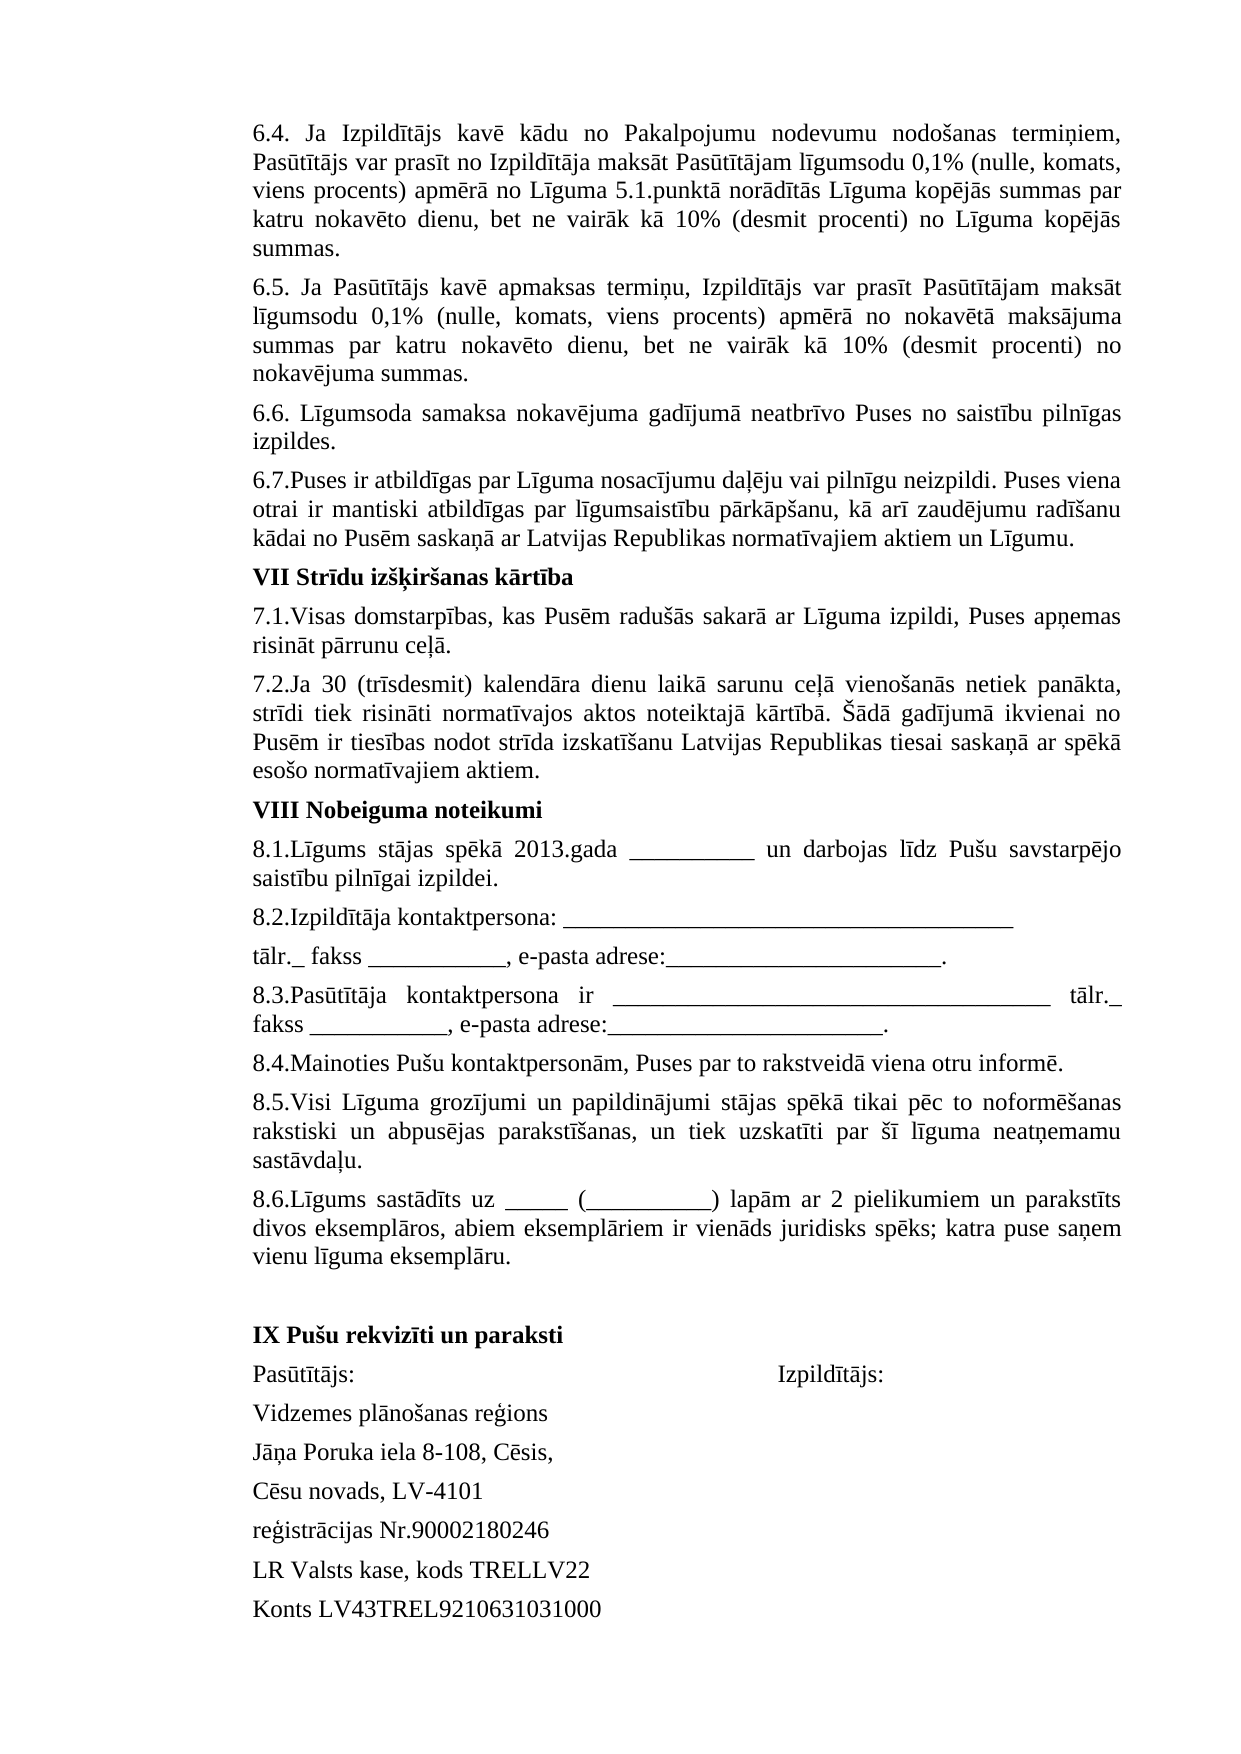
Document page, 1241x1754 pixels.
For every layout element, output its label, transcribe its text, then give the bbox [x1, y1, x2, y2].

text Jāņa Poruka iela 8-108, Cēsis, [252, 1437, 1122, 1466]
text 6.5. Ja Pasūtītājs kavē apmaksas termiņu, Izpildītājs var prasīt Pasūtītājam maksāt līgumsodu 0,1% (nulle, komats, viens procents) apmērā no nokavētā maksājuma summas par katru nokavēto dienu, bet ne vairāk kā 10% (desmit procenti) no nokavējuma summas. [252, 272, 1122, 387]
text IX Pušu rekvizīti un paraksti [252, 1320, 1122, 1348]
text 6.4. Ja Izpildītājs kavē kādu no Pakalpojumu nodevumu nodošanas termiņiem, Pasūtītājs var prasīt no Izpildītāja maksāt Pasūtītājam līgumsodu 0,1% (nulle, komats, viens procents) apmērā no Līguma 5.1.punktā norādītās Līguma kopējās summas par katru nokavēto dienu, bet ne vairāk kā 10% (desmit procenti) no Līguma kopējās summas. [252, 118, 1122, 262]
text tālr._ fakss ___________, e-pasta adrese:______________________. [252, 941, 1122, 970]
text 8.4.Mainoties Pušu kontaktpersonām, Puses par to rakstveidā viena otru informē. [252, 1048, 1122, 1077]
text 8.1.Līgums stājas spēkā 2013.gada __________ un darbojas līdz Pušu savstarpējo saistību pilnīgai izpildei. [252, 834, 1122, 891]
text 8.2.Izpildītāja kontaktpersona: ____________________________________ [252, 902, 1122, 931]
text 8.5.Visi Līguma grozījumi un papildinājumi stājas spēkā tikai pēc to noformēšanas rakstiski un abpusējas parakstīšanas, un tiek uzskatīti par šī līguma neatņemamu sastāvdaļu. [252, 1087, 1122, 1173]
text Konts LV43TREL9210631031000 [252, 1594, 1122, 1623]
text reģistrācijas Nr.90002180246 [252, 1516, 1122, 1544]
text Vidzemes plānošanas reģions [252, 1398, 1122, 1427]
text 7.1.Visas domstarpības, kas Pusēm radušās sakarā ar Līguma izpildi, Puses apņemas risināt pārrunu ceļā. [252, 601, 1122, 659]
text VII Strīdu izšķiršanas kārtība [252, 562, 1122, 591]
text LR Valsts kase, kods TRELLV22 [252, 1555, 1122, 1583]
text VIII Nobeiguma noteikumi [252, 795, 1122, 823]
text 7.2.Ja 30 (trīsdesmit) kalendāra dienu laikā sarunu ceļā vienošanās netiek panākta, strīdi tiek risināti normatīvajos aktos noteiktajā kārtībā. Šādā gadījumā ikvienai no Pusēm ir tiesības nodot strīda izskatīšanu Latvijas Republikas tiesai saskaņā ar spēkā esošo normatīvajiem aktiem. [252, 669, 1122, 784]
text 6.7.Puses ir atbildīgas par Līguma nosacījumu daļēju vai pilnīgu neizpildi. Puses viena otrai ir mantiski atbildīgas par līgumsaistību pārkāpšanu, kā arī zaudējumu radīšanu kādai no Pusēm saskaņā ar Latvijas Republikas normatīvajiem aktiem un Līgumu. [252, 466, 1122, 552]
text 6.6. Līgumsoda samaksa nokavējuma gadījumā neatbrīvo Puses no saistību pilnīgas izpildes. [252, 398, 1122, 455]
text Cēsu novads, LV-4101 [252, 1476, 1122, 1505]
text 8.6.Līgums sastādīts uz _____ (__________) lapām ar 2 pielikumiem un parakstīts divos eksemplāros, abiem eksemplāriem ir vienāds juridisks spēks; katra puse saņem vienu līguma eksemplāru. [252, 1184, 1122, 1270]
text Pasūtītājs: Izpildītājs: [252, 1359, 1122, 1388]
text 8.3.Pasūtītāja kontaktpersona ir ___________________________________ tālr._ fakss ___________, e-pasta adrese:______________________. [252, 980, 1122, 1038]
